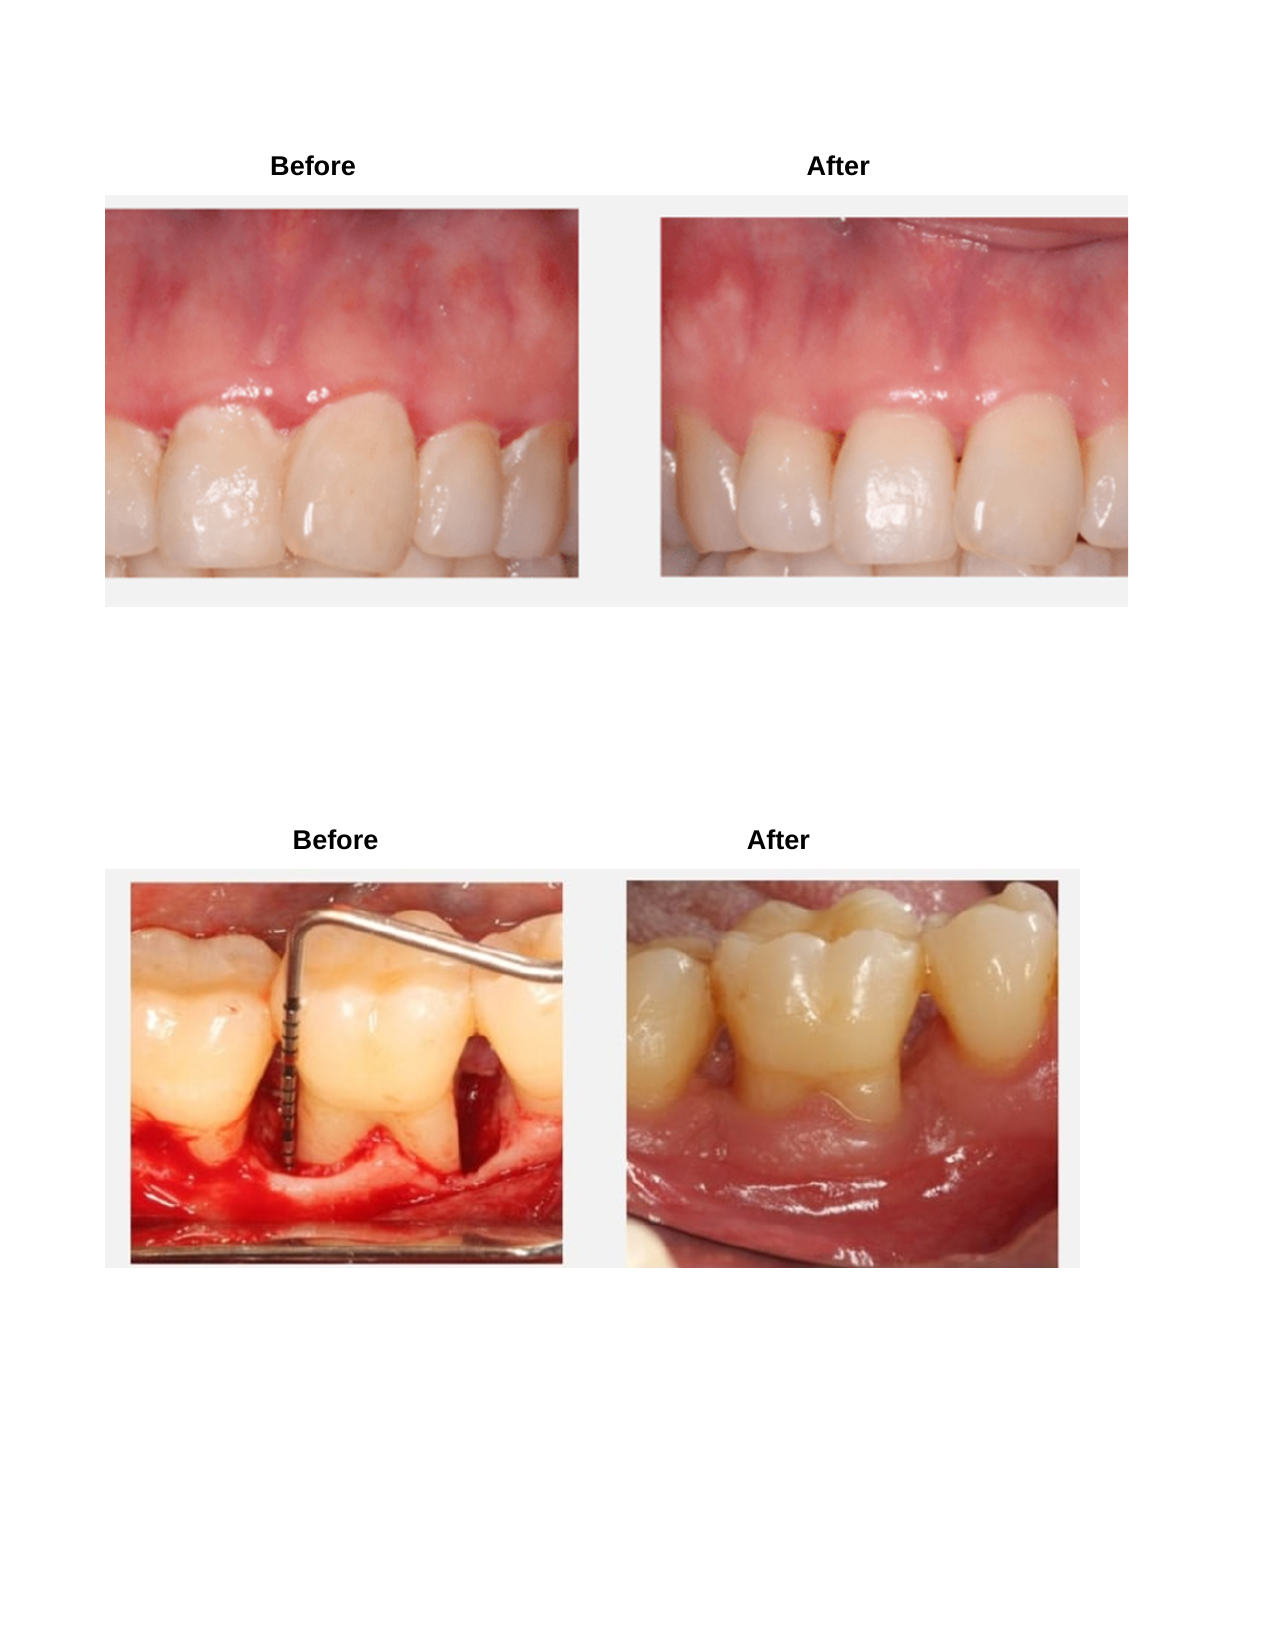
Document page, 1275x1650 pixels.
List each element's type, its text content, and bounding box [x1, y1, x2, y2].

picture [105, 195, 1129, 607]
picture [105, 869, 1080, 1268]
